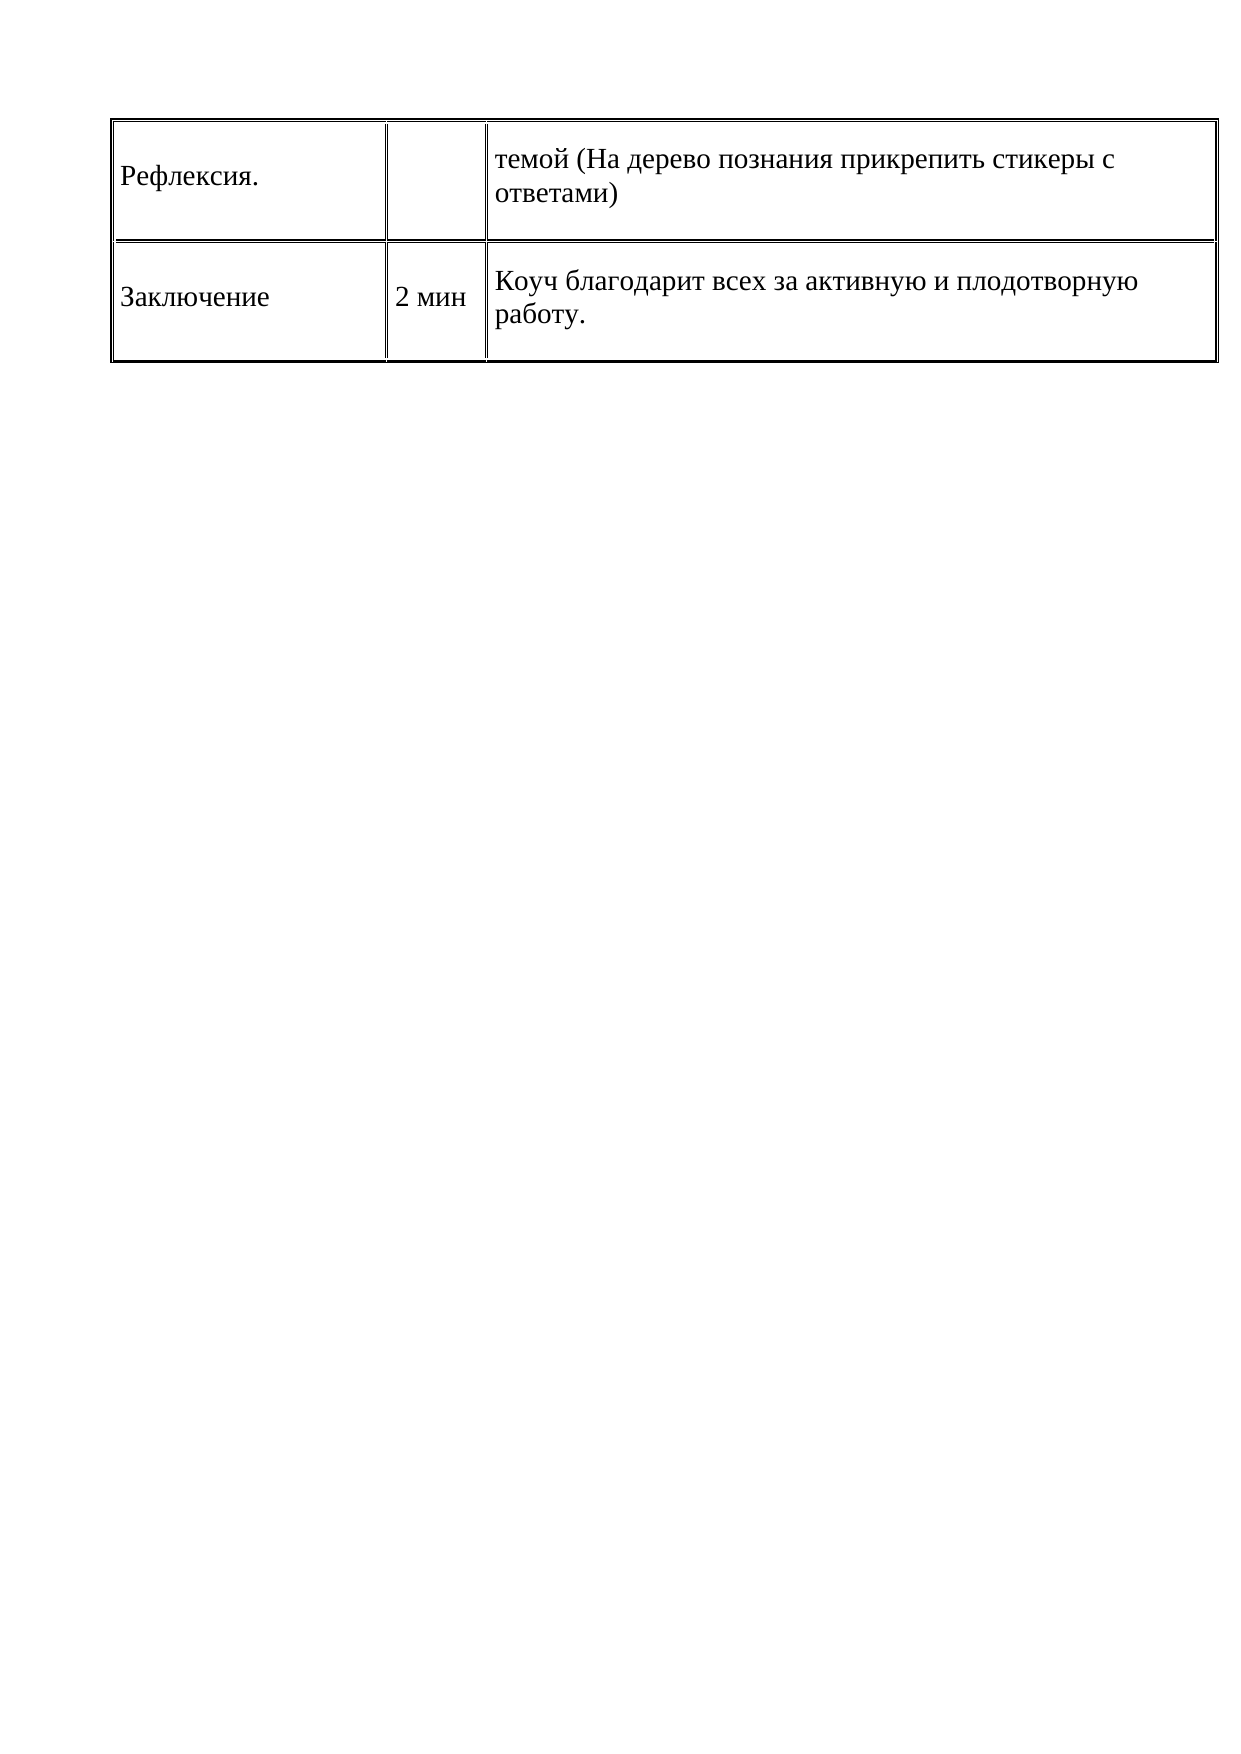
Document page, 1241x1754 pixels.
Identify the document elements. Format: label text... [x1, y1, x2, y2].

table_cell Заключение [114, 239, 387, 360]
table_cell 3 мин [387, 122, 487, 239]
table_cell Коуч благодарит всех за активную и плодотворную работу. [487, 239, 1216, 360]
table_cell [114, 122, 387, 239]
table_cell 2 мин [387, 243, 487, 360]
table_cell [487, 122, 1215, 239]
